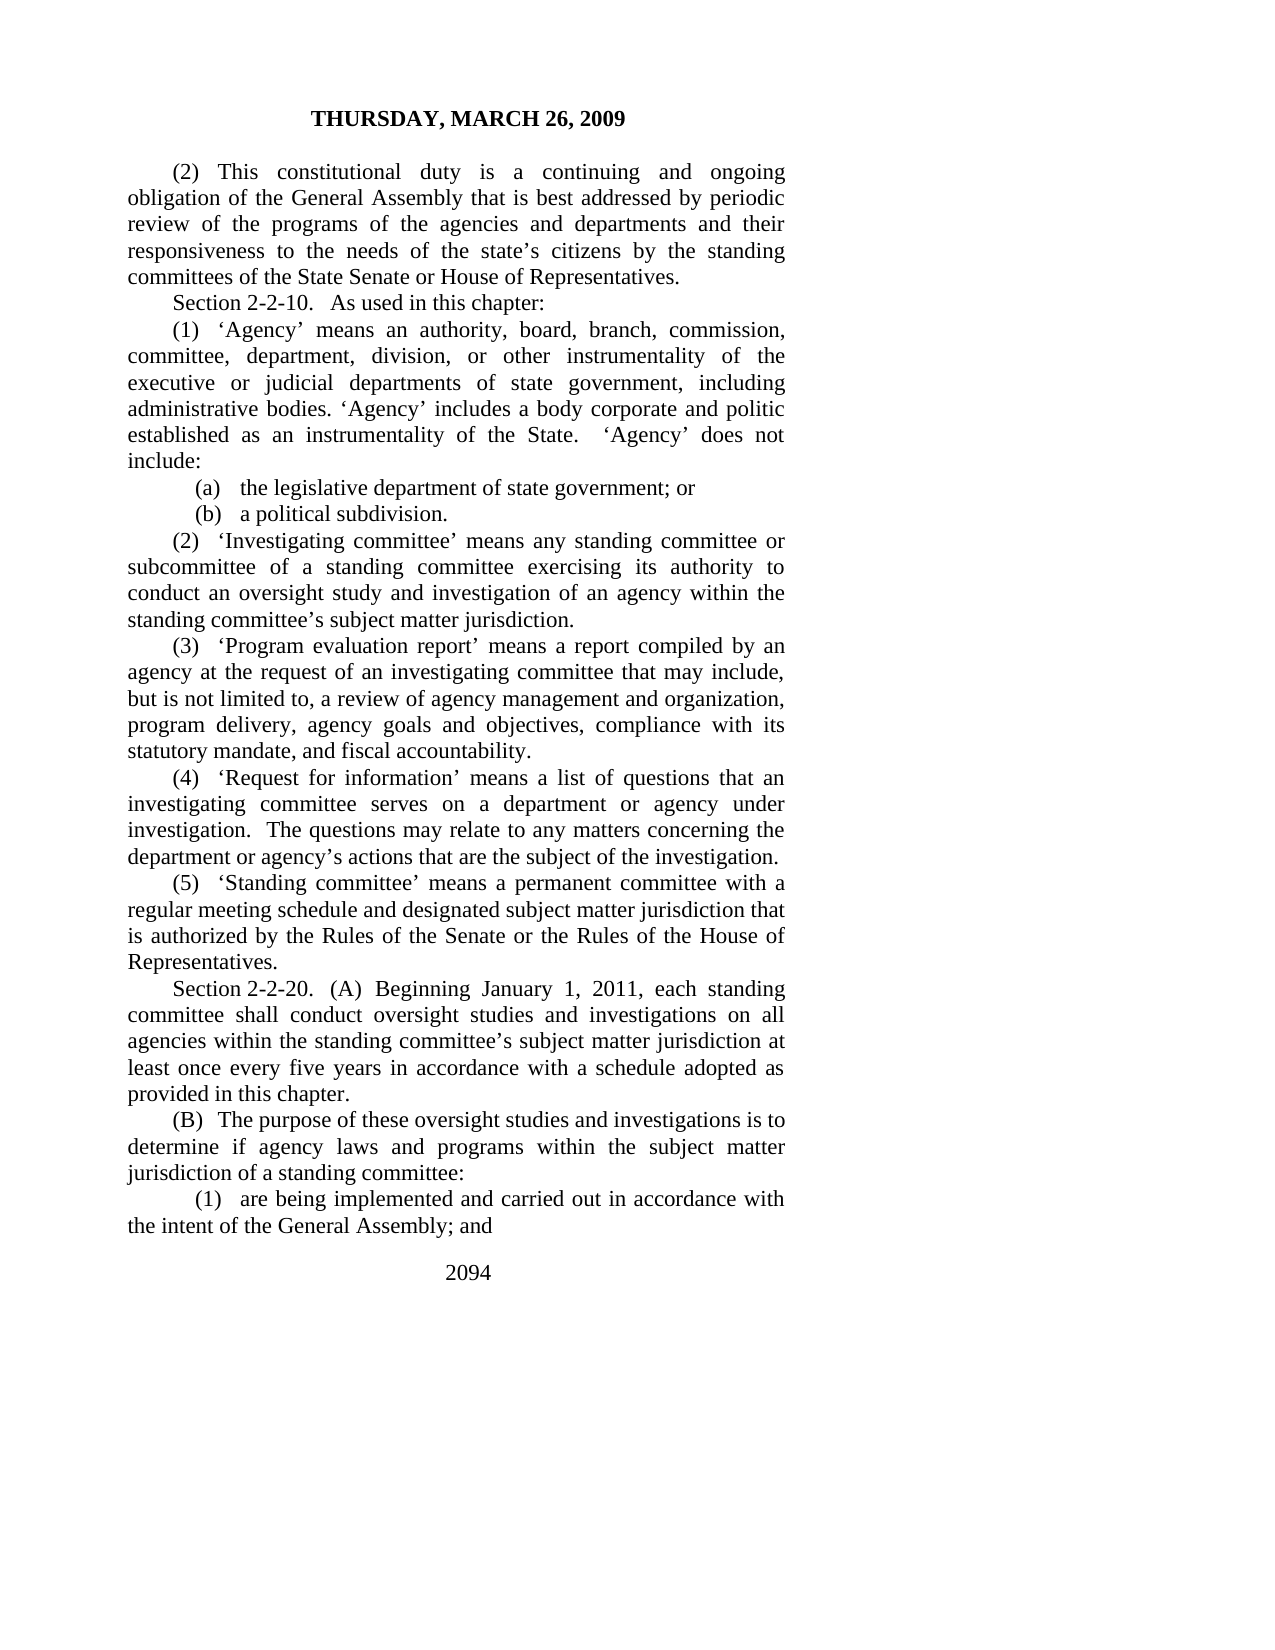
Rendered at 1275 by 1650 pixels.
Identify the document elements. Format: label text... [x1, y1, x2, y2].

text (B) The purpose of these oversight studies and investigations is to determine if agency laws and programs within the subject matter jurisdiction of a standing committee: [127, 1106, 786, 1186]
text (2) This constitutional duty is a continuing and ongoing obligation of the General Assembly that is best addressed by periodic review of the programs of the agencies and departments and their responsiveness to the needs of the state’s citizens by the standing committees of the State Senate or House of Representatives. [127, 158, 786, 289]
text (a) the legislative department of state government; or [127, 474, 786, 500]
text (3) ‘Program evaluation report’ means a report compiled by an agency at the request of an investigating committee that may include, but is not limited to, a review of agency management and organization, program delivery, agency goals and objectives, compliance with its statutory mandate, and fiscal accountability. [127, 632, 786, 764]
text Section 2-2-20. (A) Beginning January 1, 2011, each standing committee shall conduct oversight studies and investigations on all agencies within the standing committee’s subject matter jurisdiction at least once every five years in accordance with a schedule adopted as provided in this chapter. [127, 975, 786, 1106]
text (1) ‘Agency’ means an authority, board, branch, commission, committee, department, division, or other instrumentality of the executive or judicial departments of state government, including administrative bodies. ‘Agency’ includes a body corporate and politic established as an instrumentality of the State. ‘Agency’ does not include: [127, 316, 786, 474]
text (5) ‘Standing committee’ means a permanent committee with a regular meeting schedule and designated subject matter jurisdiction that is authorized by the Rules of the Senate or the Rules of the House of Representatives. [127, 869, 786, 975]
text (1) are being implemented and carried out in accordance with the intent of the General Assembly; and [127, 1186, 786, 1238]
text (2) ‘Investigating committee’ means any standing committee or subcommittee of a standing committee exercising its authority to conduct an oversight study and investigation of an agency within the standing committee’s subject matter jurisdiction. [127, 527, 786, 632]
text Section 2-2-10. As used in this chapter: [127, 289, 786, 316]
text (4) ‘Request for information’ means a list of questions that an investigating committee serves on a department or agency under investigation. The questions may relate to any matters concerning the department or agency’s actions that are the subject of the investigation. [127, 764, 786, 869]
text (b) a political subdivision. [127, 500, 786, 527]
